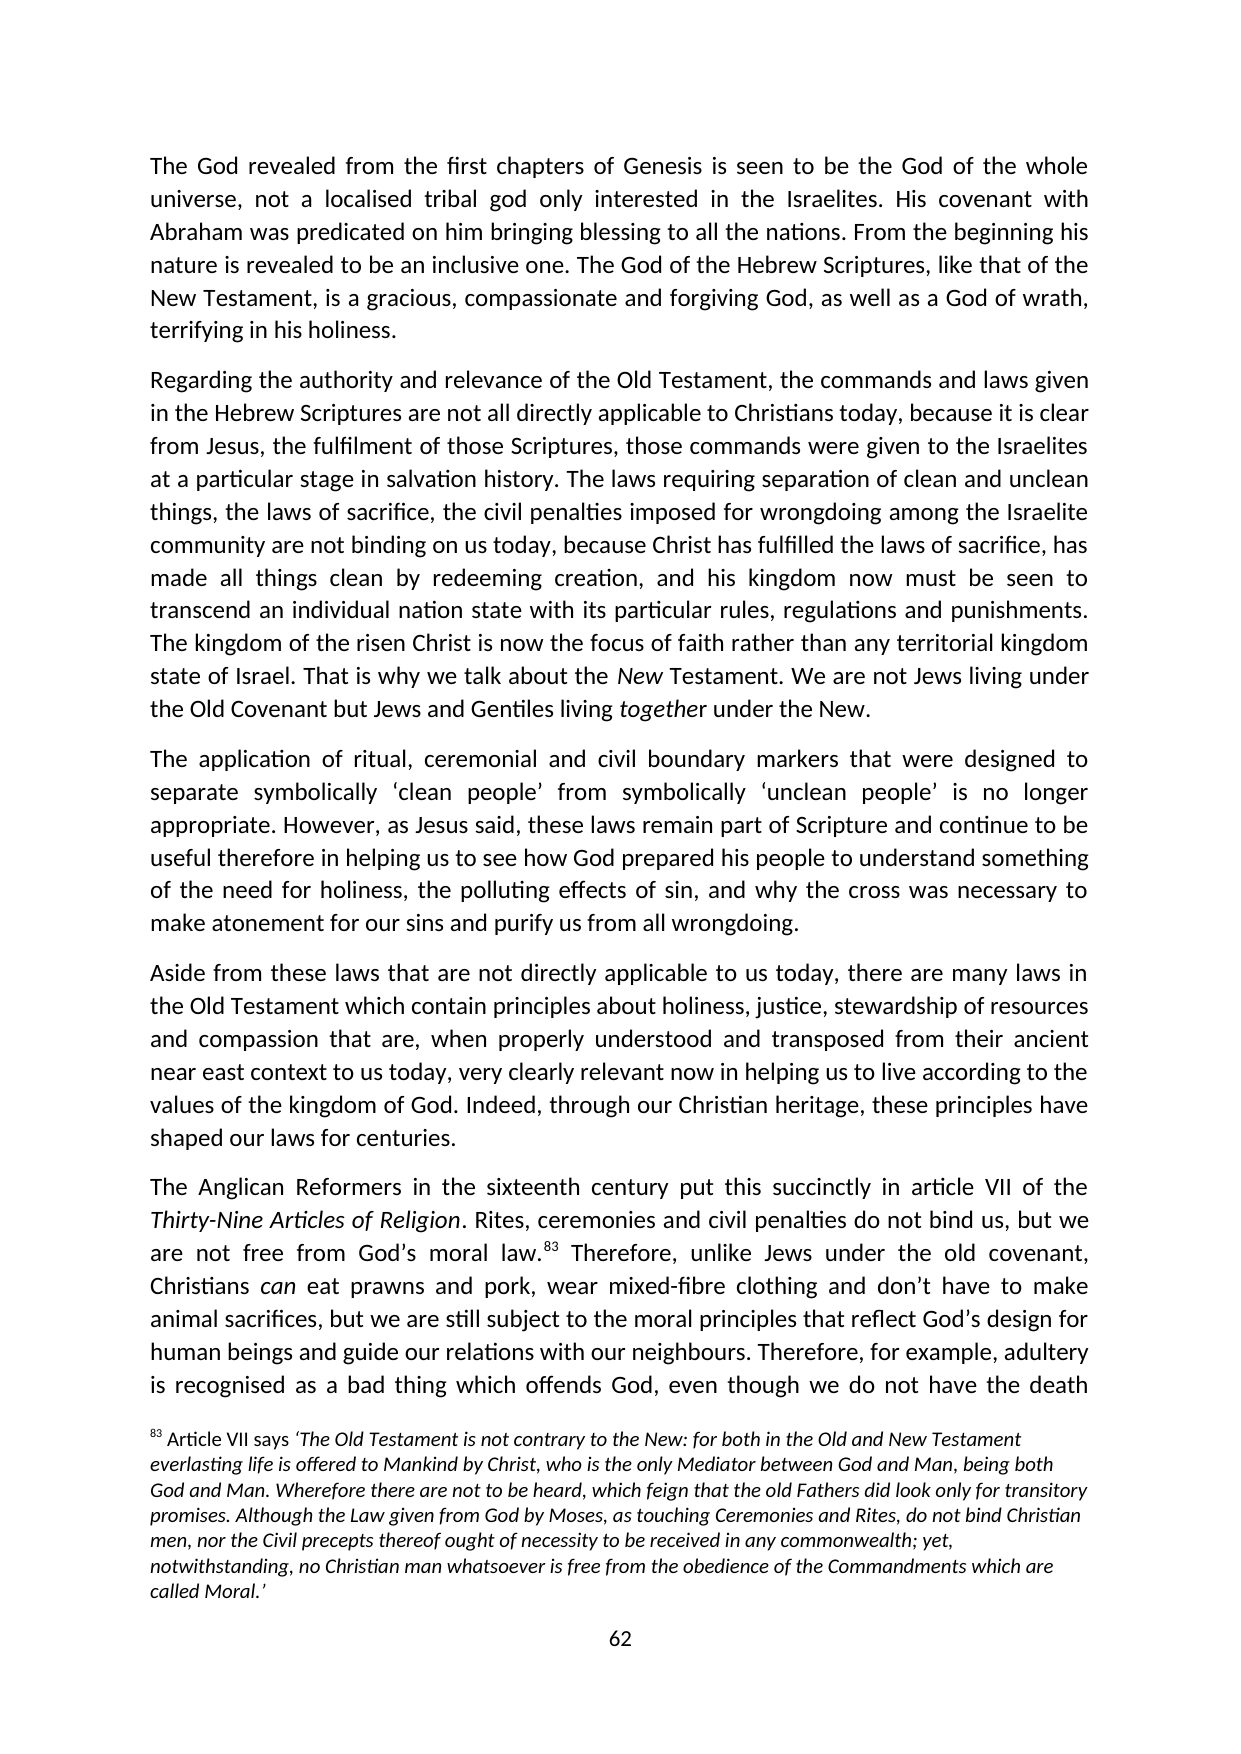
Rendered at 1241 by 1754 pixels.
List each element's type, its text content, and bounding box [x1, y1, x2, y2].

text The God revealed from the first chapters of Genesis is seen to be the God of the whole universe, not a localised tribal god only interested in the Israelites. His covenant with Abraham was predicated on him bringing blessing to all the nations. From the beginning his nature is revealed to be an inclusive one. The God of the Hebrew Scriptures, like that of the New Testament, is a gracious, compassionate and forgiving God, as well as a God of wrath, terrifying in his holiness. [150, 150, 1090, 345]
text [150, 1171, 1090, 1399]
text The application of ritual, ceremonial and civil boundary markers that were designed to separate symbolically ‘clean people’ from symbolically ‘unclean people’ is no longer appropriate. However, as Jesus said, these laws remain part of Scripture and continue to be useful therefore in helping us to see how God prepared his people to understand something of the need for holiness, the polluting effects of sin, and why the cross was necessary to make atonement for our sins and purify us from all wrongdoing. [150, 743, 1090, 938]
text Regarding the authority and relevance of the Old Testament, the commands and laws given in the Hebrew Scriptures are not all directly applicable to Christians today, because it is clear from Jesus, the fulfilment of those Scriptures, those commands were given to the Israelites at a particular stage in salvation history. The laws requiring separation of clean and unclean things, the laws of sacrifice, the civil penalties imposed for wrongdoing among the Israelite community are not binding on us today, because Christ has fulfilled the laws of sacrifice, has made all things clean by redeeming creation, and his kingdom now must be seen to transcend an individual nation state with its particular rules, regulations and punishments. The kingdom of the risen Christ is now the focus of faith rather than any territorial kingdom state of Israel. That is why we talk about the New Testament. We are not Jews living under the Old Covenant but Jews and Gentiles living together under the New. [150, 364, 1090, 724]
text Aside from these laws that are not directly applicable to us today, there are many laws in the Old Testament which contain principles about holiness, justice, stewardship of resources and compassion that are, when properly understood and transposed from their ancient near east context to us today, very clearly relevant now in helping us to live according to the values of the kingdom of God. Indeed, through our Christian heritage, these principles have shaped our laws for centuries. [150, 957, 1090, 1152]
